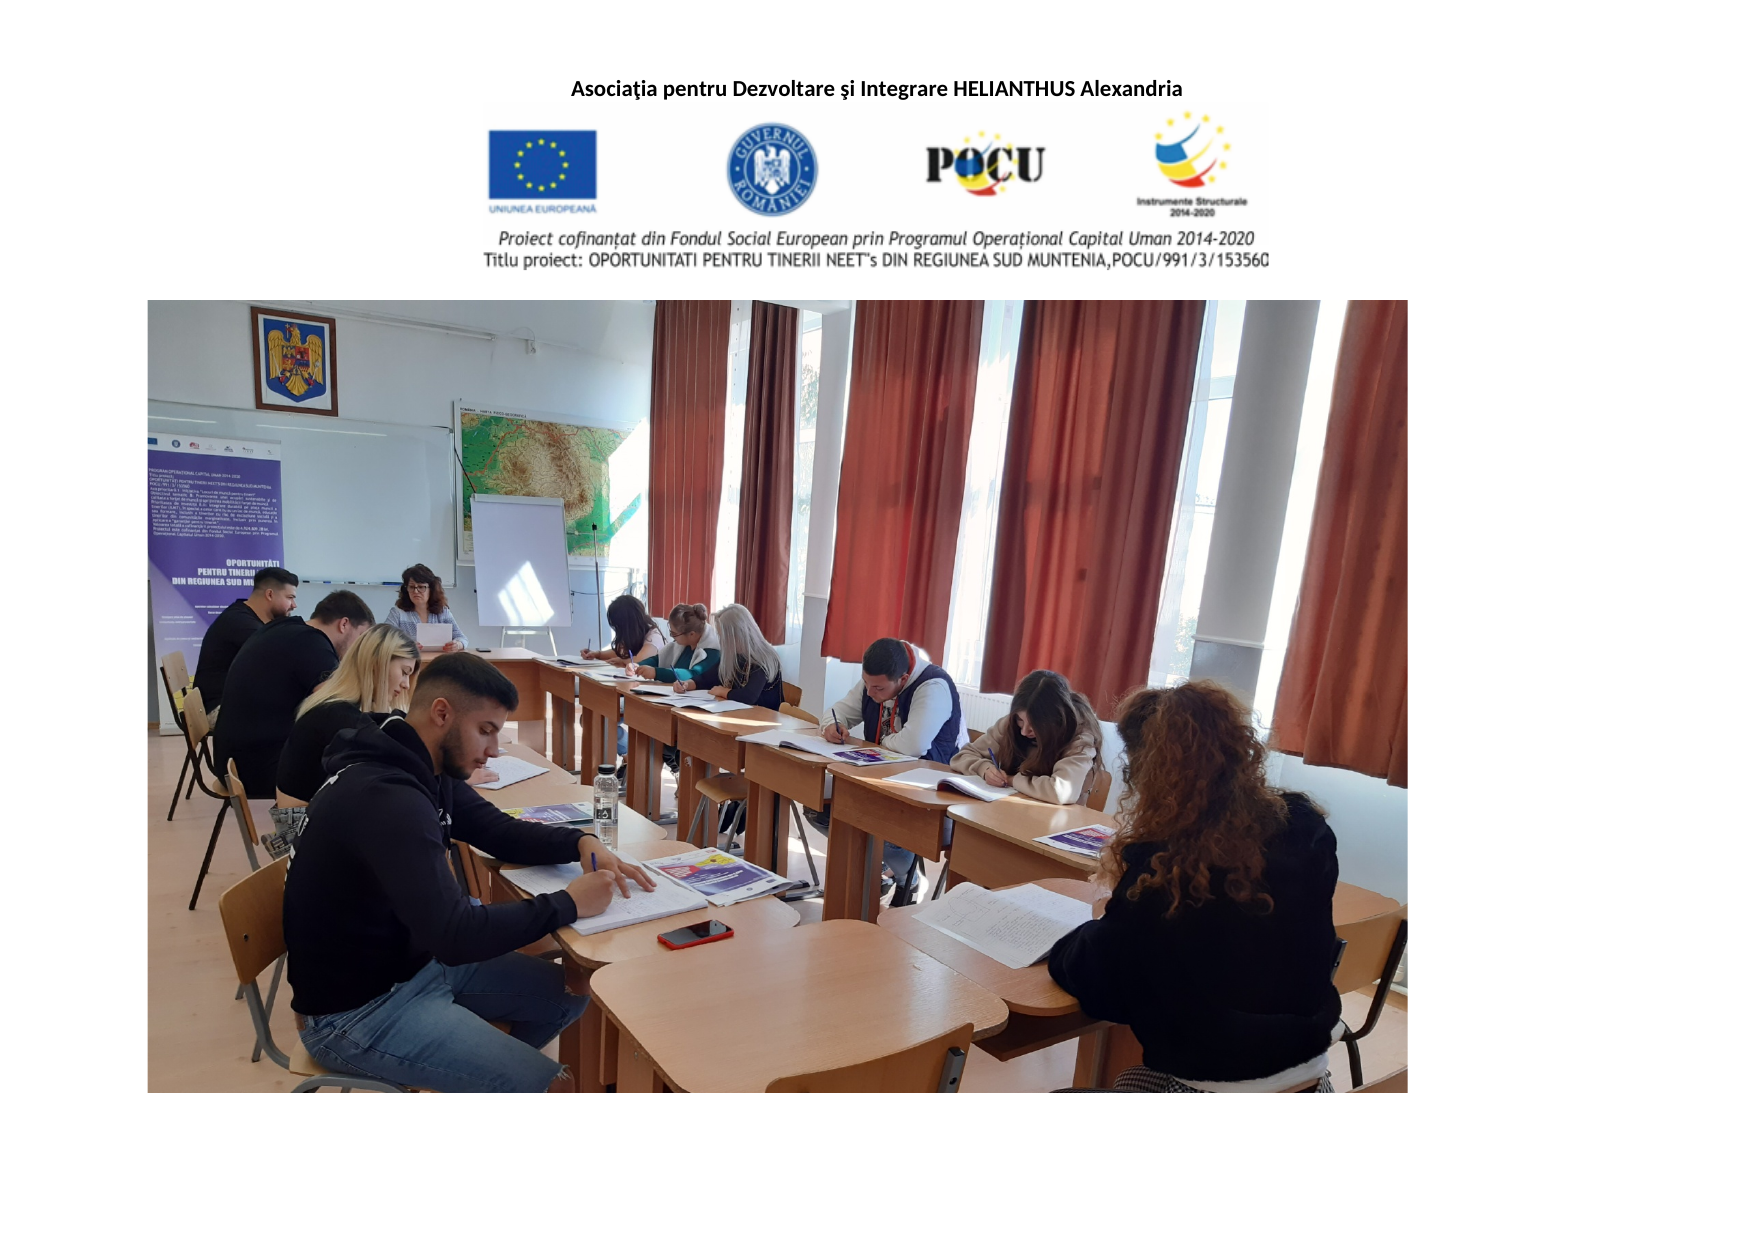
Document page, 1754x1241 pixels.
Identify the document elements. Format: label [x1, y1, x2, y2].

picture [147, 300, 1408, 1093]
